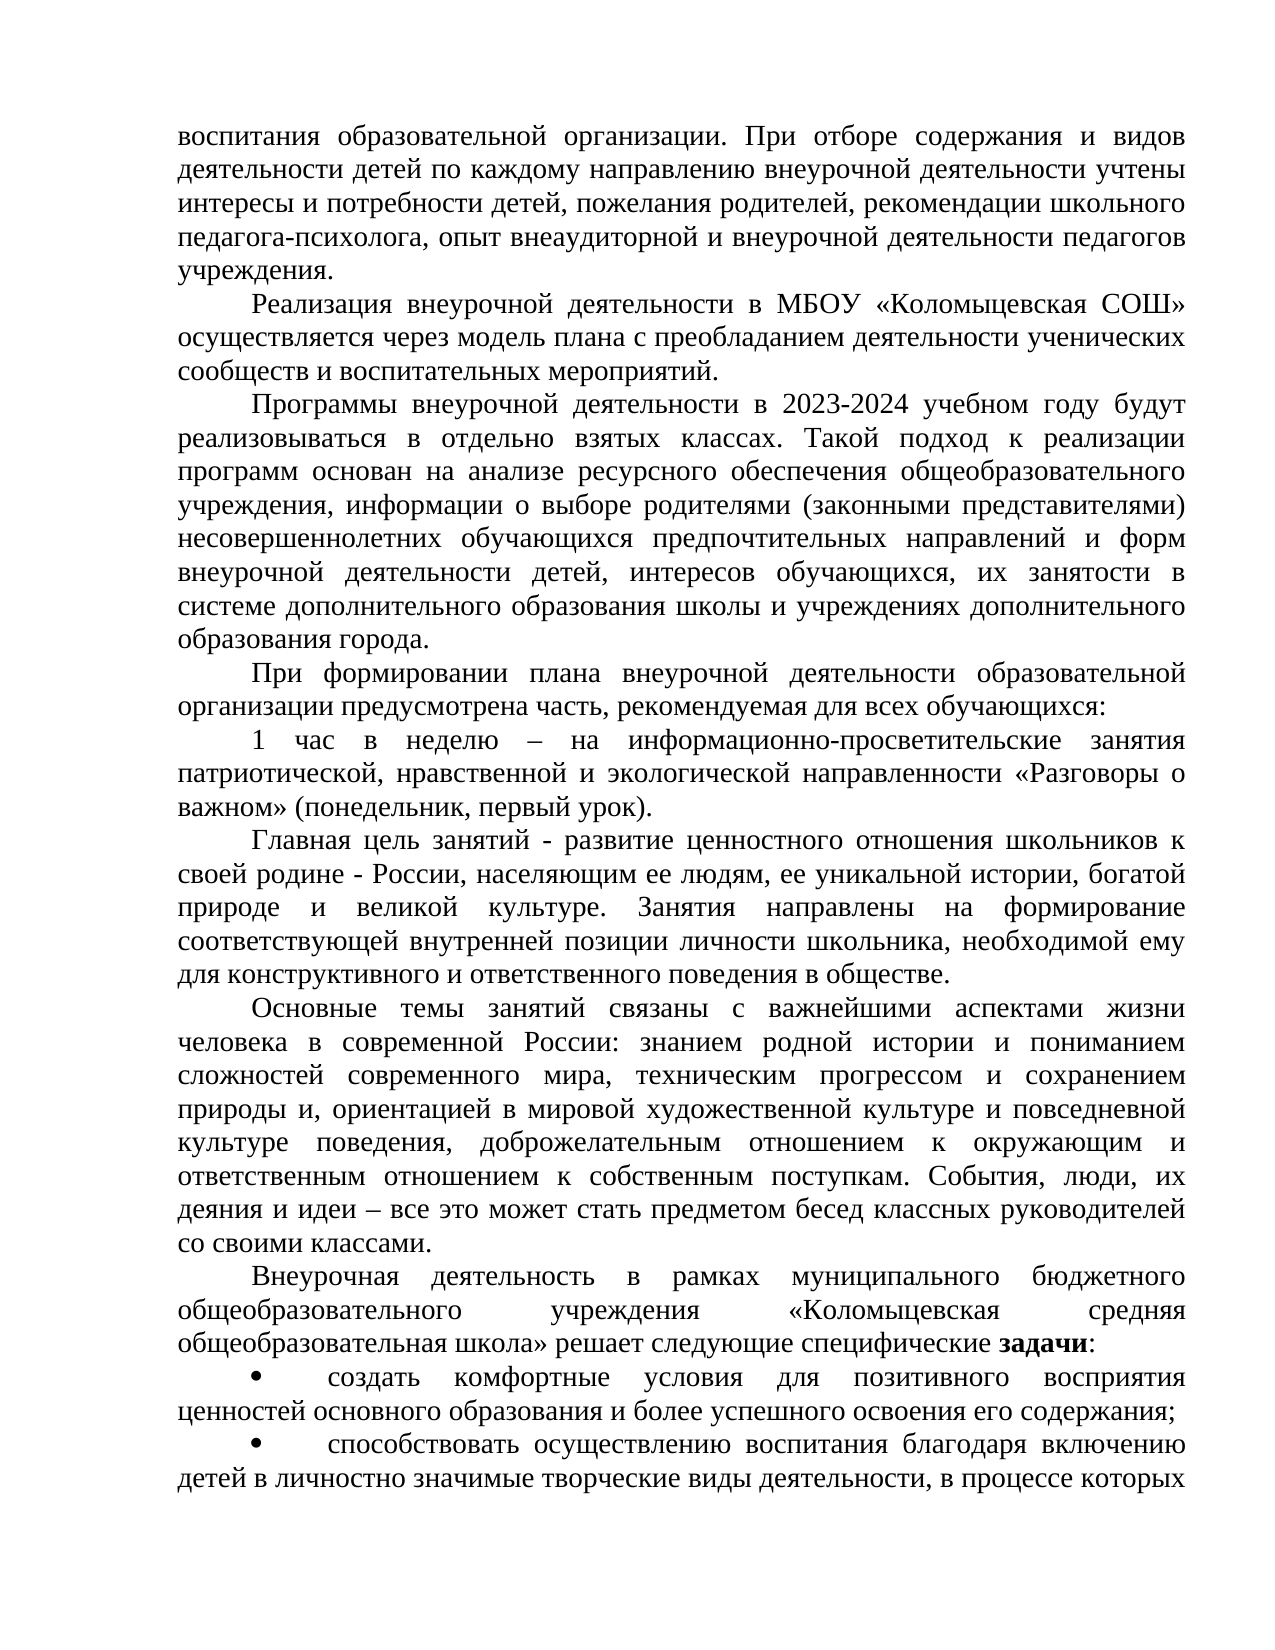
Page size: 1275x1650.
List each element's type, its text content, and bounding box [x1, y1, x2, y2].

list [177, 1426, 1186, 1493]
text При формировании плана внеурочной деятельности образовательной организации предусмотрена часть, рекомендуемая для всех обучающихся: [177, 655, 1186, 722]
list Внеурочная деятельность в рамках муниципального бюджетного общеобразовательного учреждения «Коломыцевская средняя общеобразовательная школа» решает следующие специфические задачи: [177, 1258, 1186, 1359]
list создать комфортные условия для позитивного восприятия ценностей основного образования и более успешного освоения его содержания; [177, 1359, 1186, 1426]
text Основные темы занятий связаны с важнейшими аспектами жизни человека в современной России: знанием родной истории и пониманием сложностей современного мира, техническим прогрессом и сохранением природы и, ориентацией в мировой художественной культуре и повседневной культуре поведения, доброжелательным отношением к окружающим и ответственным отношением к собственным поступкам. События, люди, их деяния и идеи – все это может стать предметом бесед классных руководителей со своими классами. [177, 990, 1186, 1258]
text Программы внеурочной деятельности в 2023-2024 учебном году будут реализовываться в отдельно взятых классах. Такой подход к реализации программ основан на анализе ресурсного обеспечения общеобразовательного учреждения, информации о выборе родителями (законными представителями) несовершеннолетних обучающихся предпочтительных направлений и форм внеурочной деятельности детей, интересов обучающихся, их занятости в системе дополнительного образования школы и учреждениях дополнительного образования города. [177, 386, 1186, 655]
text 1 час в неделю – на информационно-просветительские занятия патриотической, нравственной и экологической направленности «Разговоры о важном» (понедельник, первый урок). [177, 722, 1186, 822]
text Главная цель занятий - развитие ценностного отношения школьников к своей родине - России, населяющим ее людям, ее уникальной истории, богатой природе и великой культуре. Занятия направлены на формирование соответствующей внутренней позиции личности школьника, необходимой ему для конструктивного и ответственного поведения в обществе. [177, 822, 1186, 990]
text Реализация внеурочной деятельности в МБОУ «Коломыцевская СОШ» осуществляется через модель плана с преобладанием деятельности ученических сообществ и воспитательных мероприятий. [177, 286, 1186, 386]
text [177, 118, 1186, 286]
